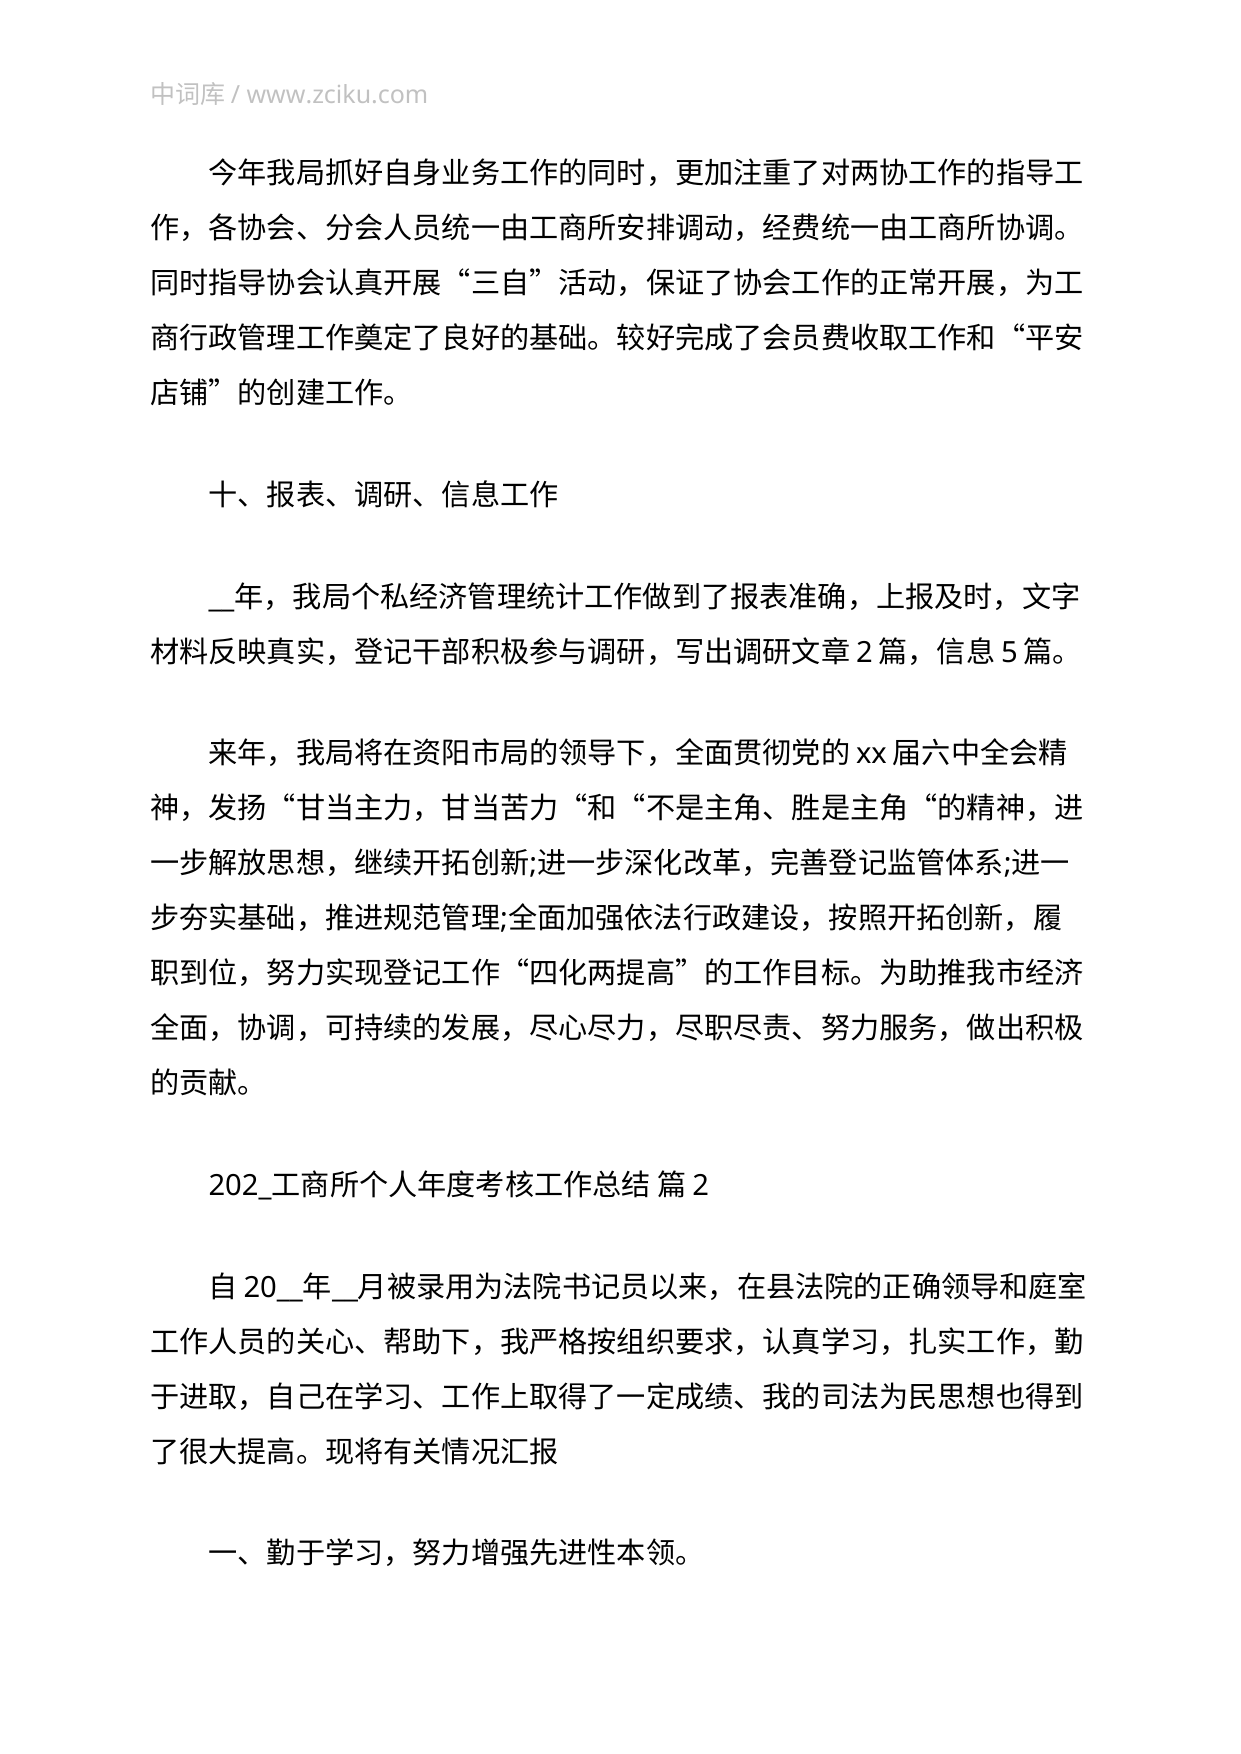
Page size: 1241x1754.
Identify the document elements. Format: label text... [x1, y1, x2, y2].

text 一、勤于学习，努力增强先进性本领。 [150, 1530, 1090, 1572]
text 今年我局抓好自身业务工作的同时，更加注重了对两协工作的指导工作，各协会、分会人员统一由工商所安排调动，经费统一由工商所协调。同时指导协会认真开展“三自”活动，保证了协会工作的正常开展，为工商行政管理工作奠定了良好的基础。较好完成了会员费收取工作和“平安店铺”的创建工作。 [150, 150, 1090, 412]
text 来年，我局将在资阳市局的领导下，全面贯彻党的xx届六中全会精神，发扬“甘当主力，甘当苦力“和“不是主角、胜是主角“的精神，进一步解放思想，继续开拓创新;进一步深化改革，完善登记监管体系;进一步夯实基础，推进规范管理;全面加强依法行政建设，按照开拓创新，履职到位，努力实现登记工作“四化两提高”的工作目标。为助推我市经济全面，协调，可持续的发展，尽心尽力，尽职尽责、努力服务，做出积极的贡献。 [150, 730, 1090, 1102]
text 十、报表、调研、信息工作 [150, 471, 1090, 514]
text 202_工商所个人年度考核工作总结 篇2 [150, 1162, 1090, 1204]
text 自20__年__月被录用为法院书记员以来，在县法院的正确领导和庭室工作人员的关心、帮助下，我严格按组织要求，认真学习，扎实工作，勤于进取，自己在学习、工作上取得了一定成绩、我的司法为民思想也得到了很大提高。现将有关情况汇报 [150, 1263, 1090, 1471]
text __年，我局个私经济管理统计工作做到了报表准确，上报及时，文字材料反映真实，登记干部积极参与调研，写出调研文章2篇，信息5篇。 [150, 573, 1090, 671]
